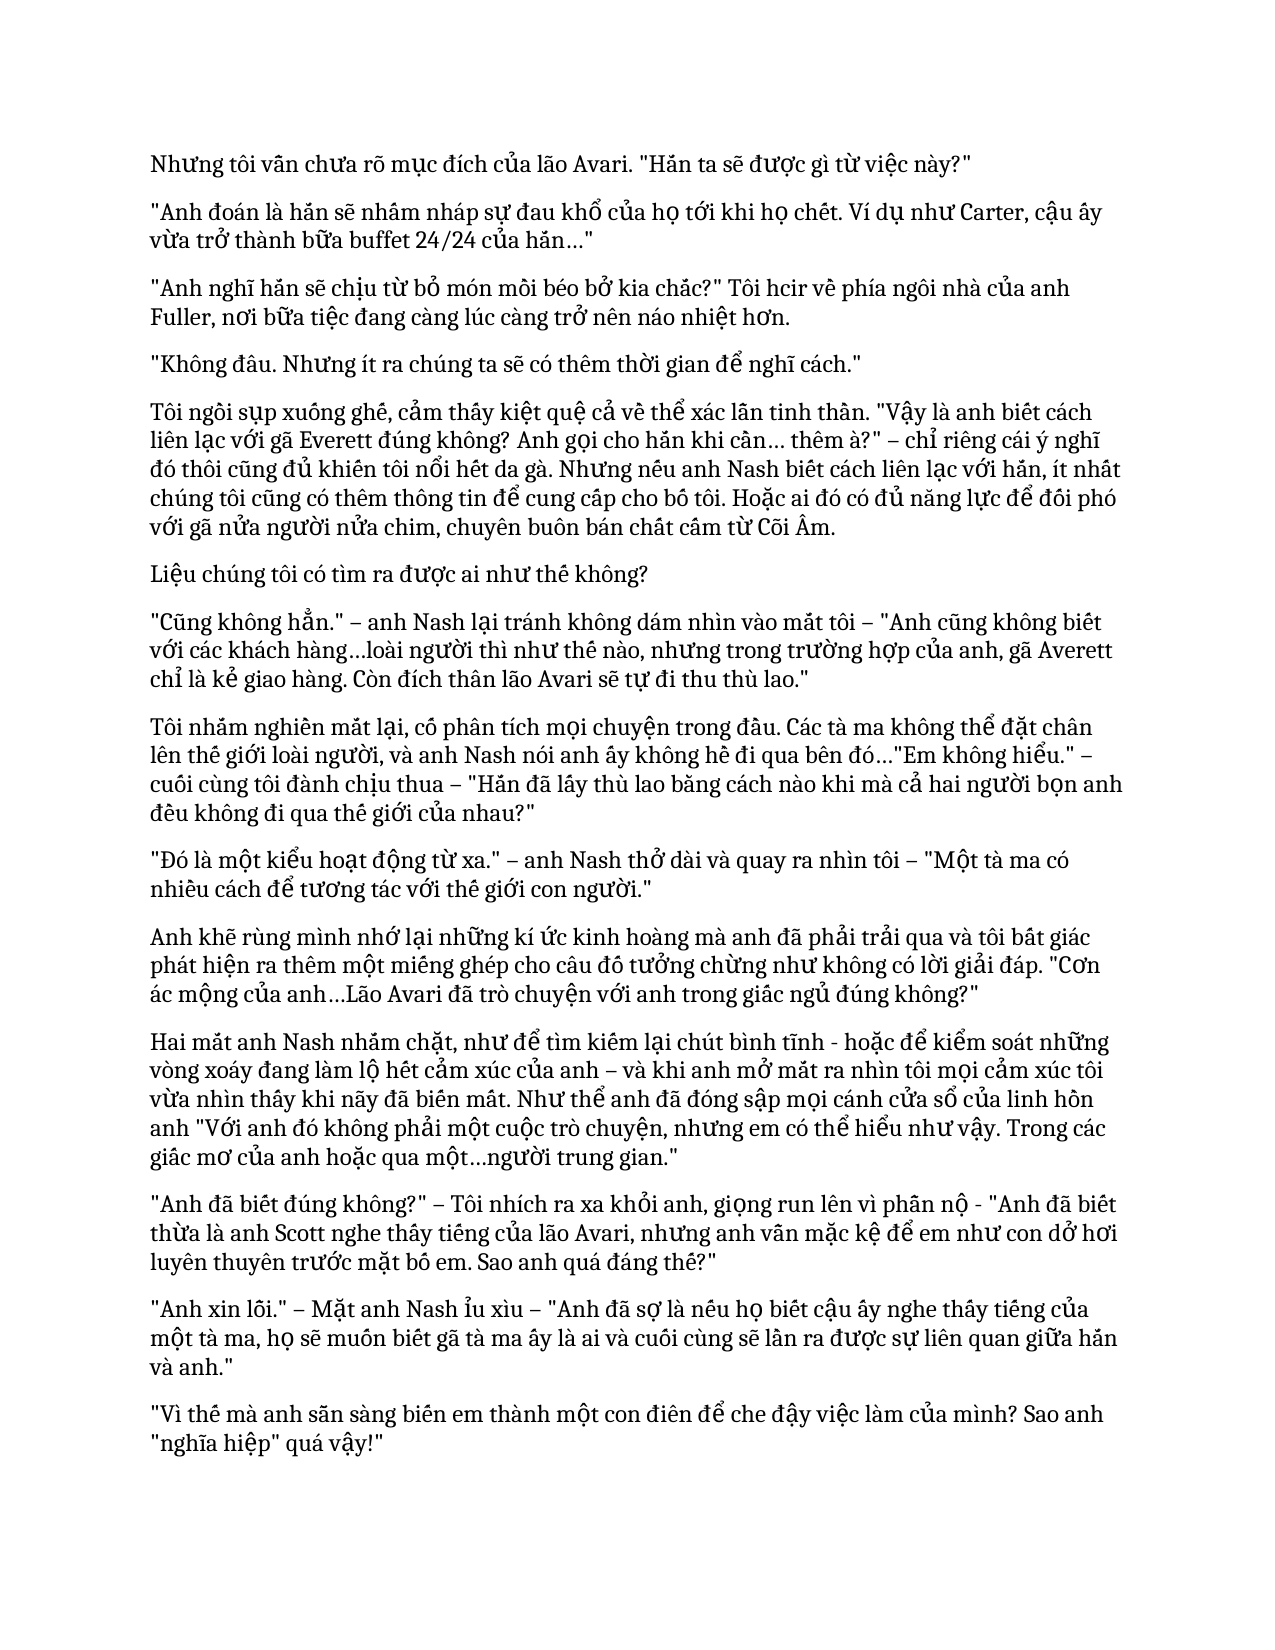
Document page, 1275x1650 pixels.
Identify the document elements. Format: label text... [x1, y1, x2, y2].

text "Cũng không hẳn." – anh Nash lại tránh không dám nhìn vào mắt tôi – "Anh cũng không biết với các khách hàng…loài người thì như thế nào, nhưng trong trường hợp của anh, gã Averett chỉ là kẻ giao hàng. Còn đích thân lão Avari sẽ tự đi thu thù lao." [150, 607, 1125, 694]
text Nhưng tôi vẫn chưa rõ mục đích của lão Avari. "Hắn ta sẽ được gì từ việc này?" [150, 150, 1125, 179]
text "Anh nghĩ hắn sẽ chịu từ bỏ món mồi béo bở kia chắc?" Tôi hcir về phía ngôi nhà của anh Fuller, nơi bữa tiệc đang càng lúc càng trở nên náo nhiệt hơn. [150, 274, 1125, 331]
text "Vì thế mà anh sẵn sàng biến em thành một con điên để che đậy việc làm của mình? Sao anh "nghĩa hiệp" quá vậy!" [150, 1400, 1125, 1457]
text Tôi nhắm nghiền mắt lại, cố phân tích mọi chuyện trong đầu. Các tà ma không thể đặt chân lên thế giới loài người, và anh Nash nói anh ấy không hề đi qua bên đó…"Em không hiểu." – cuối cùng tôi đành chịu thua – "Hắn đã lấy thù lao bằng cách nào khi mà cả hai người bọn anh đều không đi qua thế giới của nhau?" [150, 712, 1125, 827]
text Anh khẽ rùng mình nhớ lại những kí ức kinh hoàng mà anh đã phải trải qua và tôi bất giác phát hiện ra thêm một miếng ghép cho câu đố tưởng chừng như không có lời giải đáp. "Cơn ác mộng của anh…Lão Avari đã trò chuyện với anh trong giấc ngủ đúng không?" [150, 922, 1125, 1009]
text "Đó là một kiểu hoạt động từ xa." – anh Nash thở dài và quay ra nhìn tôi – "Một tà ma có nhiều cách để tương tác với thế giới con người." [150, 846, 1125, 904]
text Hai mắt anh Nash nhắm chặt, như để tìm kiếm lại chút bình tĩnh - hoặc để kiểm soát những vòng xoáy đang làm lộ hết cảm xúc của anh – và khi anh mở mắt ra nhìn tôi mọi cảm xúc tôi vừa nhìn thấy khi nãy đã biến mất. Như thể anh đã đóng sập mọi cánh cửa sổ của linh hồn anh "Với anh đó không phải một cuộc trò chuyện, nhưng em có thể hiểu như vậy. Trong các giấc mơ của anh hoặc qua một…người trung gian." [150, 1027, 1125, 1171]
text Tôi ngồi sụp xuống ghế, cảm thấy kiệt quệ cả về thể xác lẫn tinh thần. "Vậy là anh biết cách liên lạc với gã Everett đúng không? Anh gọi cho hắn khi cần… thêm à?" – chỉ riêng cái ý nghĩ đó thôi cũng đủ khiến tôi nổi hết da gà. Nhưng nếu anh Nash biết cách liên lạc với hắn, ít nhất chúng tôi cũng có thêm thông tin để cung cấp cho bố tôi. Hoặc ai đó có đủ năng lực để đối phó với gã nửa người nửa chim, chuyên buôn bán chất cấm từ Cõi Âm. [150, 397, 1125, 541]
text "Anh xin lỗi." – Mặt anh Nash ỉu xìu – "Anh đã sợ là nếu họ biết cậu ấy nghe thấy tiếng của một tà ma, họ sẽ muốn biết gã tà ma ấy là ai và cuối cùng sẽ lần ra được sự liên quan giữa hắn và anh." [150, 1295, 1125, 1381]
text "Không đâu. Nhưng ít ra chúng ta sẽ có thêm thời gian để nghĩ cách." [150, 350, 1125, 379]
text "Anh đoán là hắn sẽ nhấm nháp sự đau khổ của họ tới khi họ chết. Ví dụ như Carter, cậu ấy vừa trở thành bữa buffet 24/24 của hắn…" [150, 197, 1125, 255]
text Liệu chúng tôi có tìm ra được ai như thế không? [150, 560, 1125, 589]
text "Anh đã biết đúng không?" – Tôi nhích ra xa khỏi anh, giọng run lên vì phẫn nộ - "Anh đã biết thừa là anh Scott nghe thấy tiếng của lão Avari, nhưng anh vẫn mặc kệ để em như con dở hơi luyên thuyên trước mặt bố em. Sao anh quá đáng thế?" [150, 1190, 1125, 1276]
